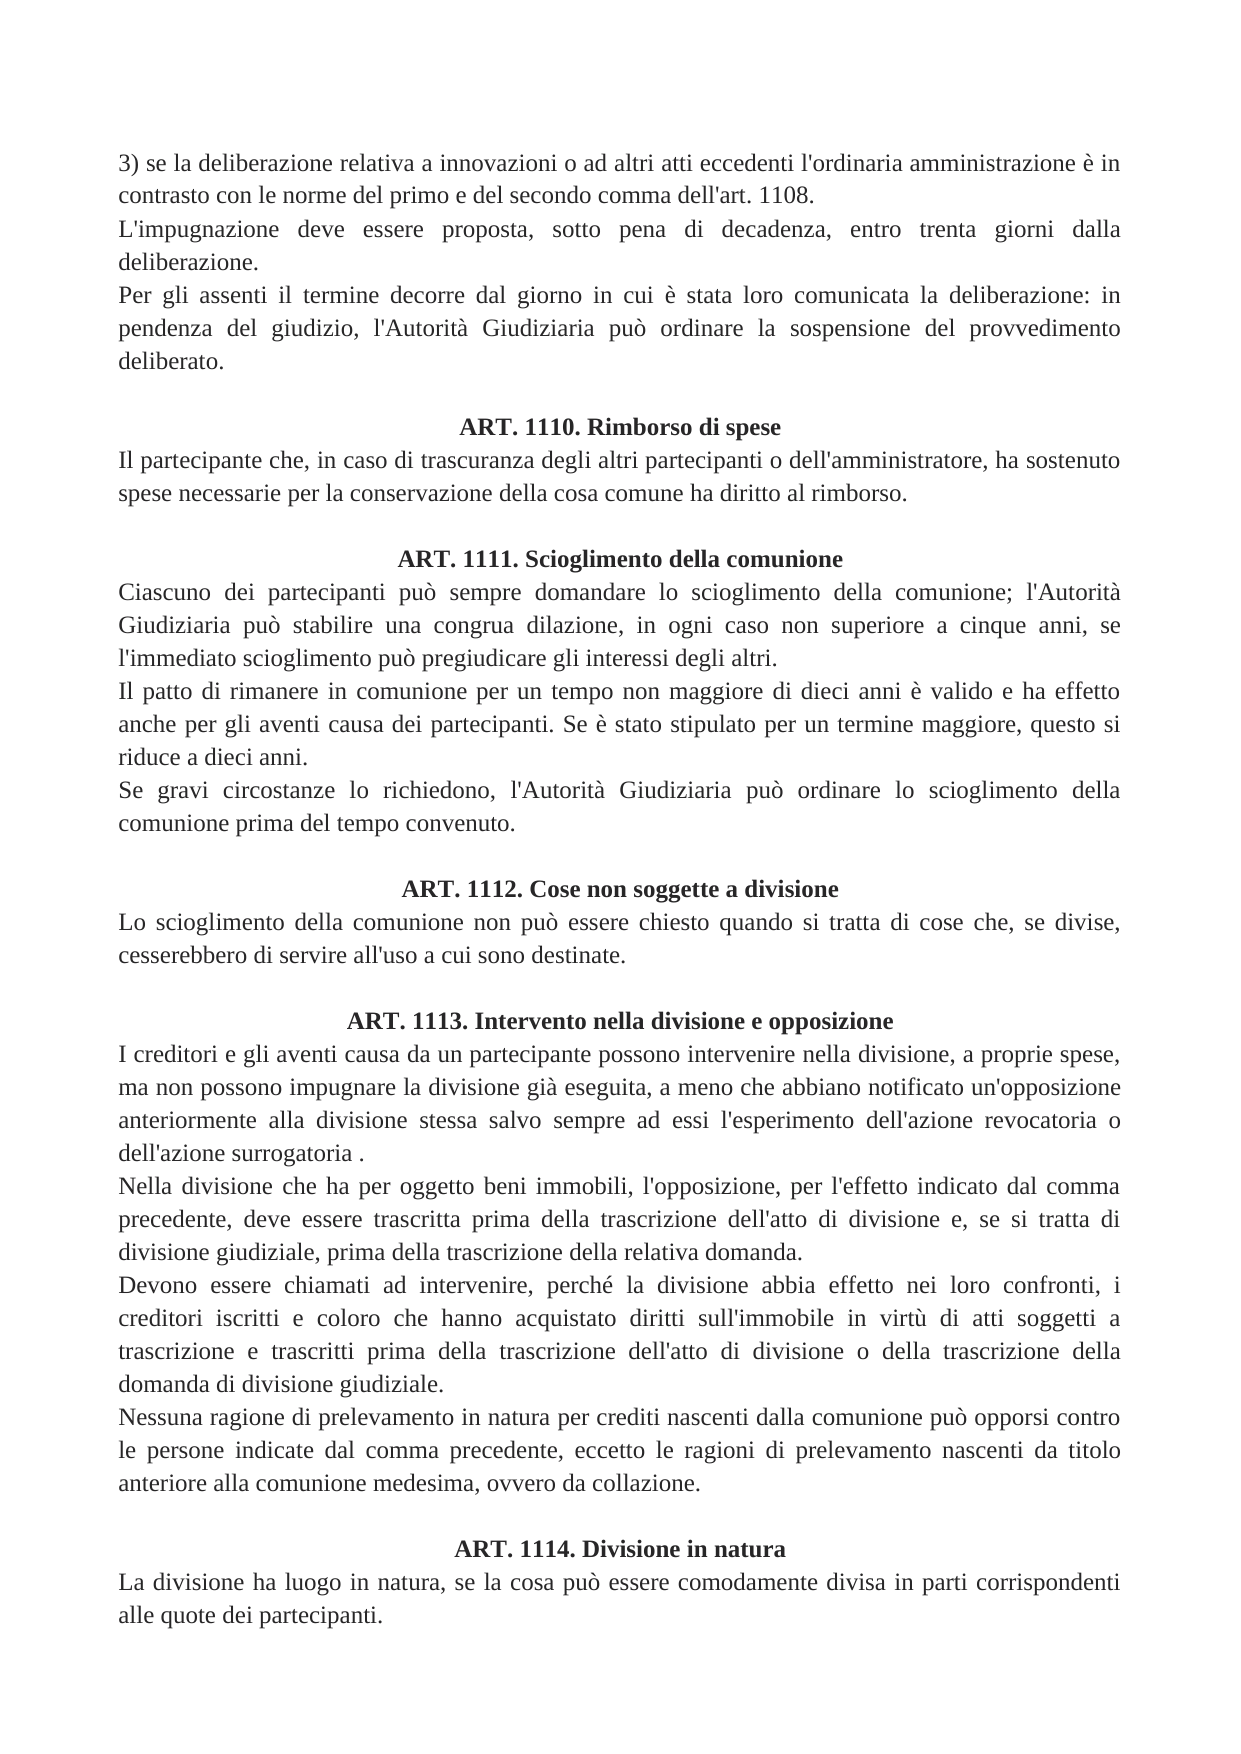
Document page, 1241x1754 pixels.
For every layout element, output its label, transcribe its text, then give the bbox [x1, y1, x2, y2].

text La divisione ha luogo in natura, se la cosa può essere comodamente divisa in parti corrispondenti alle quote dei partecipanti. [118, 1567, 1122, 1629]
text ART. 1113. Intervento nella divisione e opposizione [118, 1006, 1122, 1035]
text Per gli assenti il termine decorre dal giorno in cui è stata loro comunicata la deliberazione: in pendenza del giudizio, l'Autorità Giudiziaria può ordinare la sospensione del provvedimento deliberato. [118, 280, 1122, 374]
text Nella divisione che ha per oggetto beni immobili, l'opposizione, per l'effetto indicato dal comma precedente, deve essere trascritta prima della trascrizione dell'atto di divisione e, se si tratta di divisione giudiziale, prima della trascrizione della relativa domanda. [118, 1171, 1122, 1266]
text ART. 1111. Scioglimento della comunione [118, 544, 1122, 573]
text Ciascuno dei partecipanti può sempre domandare lo scioglimento della comunione; l'Autorità Giudiziaria può stabilire una congrua dilazione, in ogni caso non superiore a cinque anni, se l'immediato scioglimento può pregiudicare gli interessi degli altri. [118, 577, 1122, 672]
text Lo scioglimento della comunione non può essere chiesto quando si tratta di cose che, se divise, cesserebbero di servire all'uso a cui sono destinate. [118, 907, 1122, 969]
text 3) se la deliberazione relativa a innovazioni o ad altri atti eccedenti l'ordinaria amministrazione è in contrasto con le norme del primo e del secondo comma dell'art. 1108. [118, 148, 1122, 209]
text Devono essere chiamati ad intervenire, perché la divisione abbia effetto nei loro confronti, i creditori iscritti e coloro che hanno acquistato diritti sull'immobile in virtù di atti soggetti a trascrizione e trascritti prima della trascrizione dell'atto di divisione o della trascrizione della domanda di divisione giudiziale. [118, 1270, 1122, 1398]
text Nessuna ragione di prelevamento in natura per crediti nascenti dalla comunione può opporsi contro le persone indicate dal comma precedente, eccetto le ragioni di prelevamento nascenti da titolo anteriore alla comunione medesima, ovvero da collazione. [118, 1402, 1122, 1497]
text Se gravi circostanze lo richiedono, l'Autorità Giudiziaria può ordinare lo scioglimento della comunione prima del tempo convenuto. [118, 775, 1122, 837]
text ART. 1114. Divisione in natura [118, 1534, 1122, 1563]
text Il patto di rimanere in comunione per un tempo non maggiore di dieci anni è valido e ha effetto anche per gli aventi causa dei partecipanti. Se è stato stipulato per un termine maggiore, questo si riduce a dieci anni. [118, 676, 1122, 771]
text Il partecipante che, in caso di trascuranza degli altri partecipanti o dell'amministratore, ha sostenuto spese necessarie per la conservazione della cosa comune ha diritto al rimborso. [118, 445, 1122, 507]
text ART. 1112. Cose non soggette a divisione [118, 874, 1122, 903]
text ART. 1110. Rimborso di spese [118, 412, 1122, 441]
text L'impugnazione deve essere proposta, sotto pena di decadenza, entro trenta giorni dalla deliberazione. [118, 214, 1122, 275]
text I creditori e gli aventi causa da un partecipante possono intervenire nella divisione, a proprie spese, ma non possono impugnare la divisione già eseguita, a meno che abbiano notificato un'opposizione anteriormente alla divisione stessa salvo sempre ad essi l'esperimento dell'azione revocatoria o dell'azione surrogatoria . [118, 1039, 1122, 1167]
